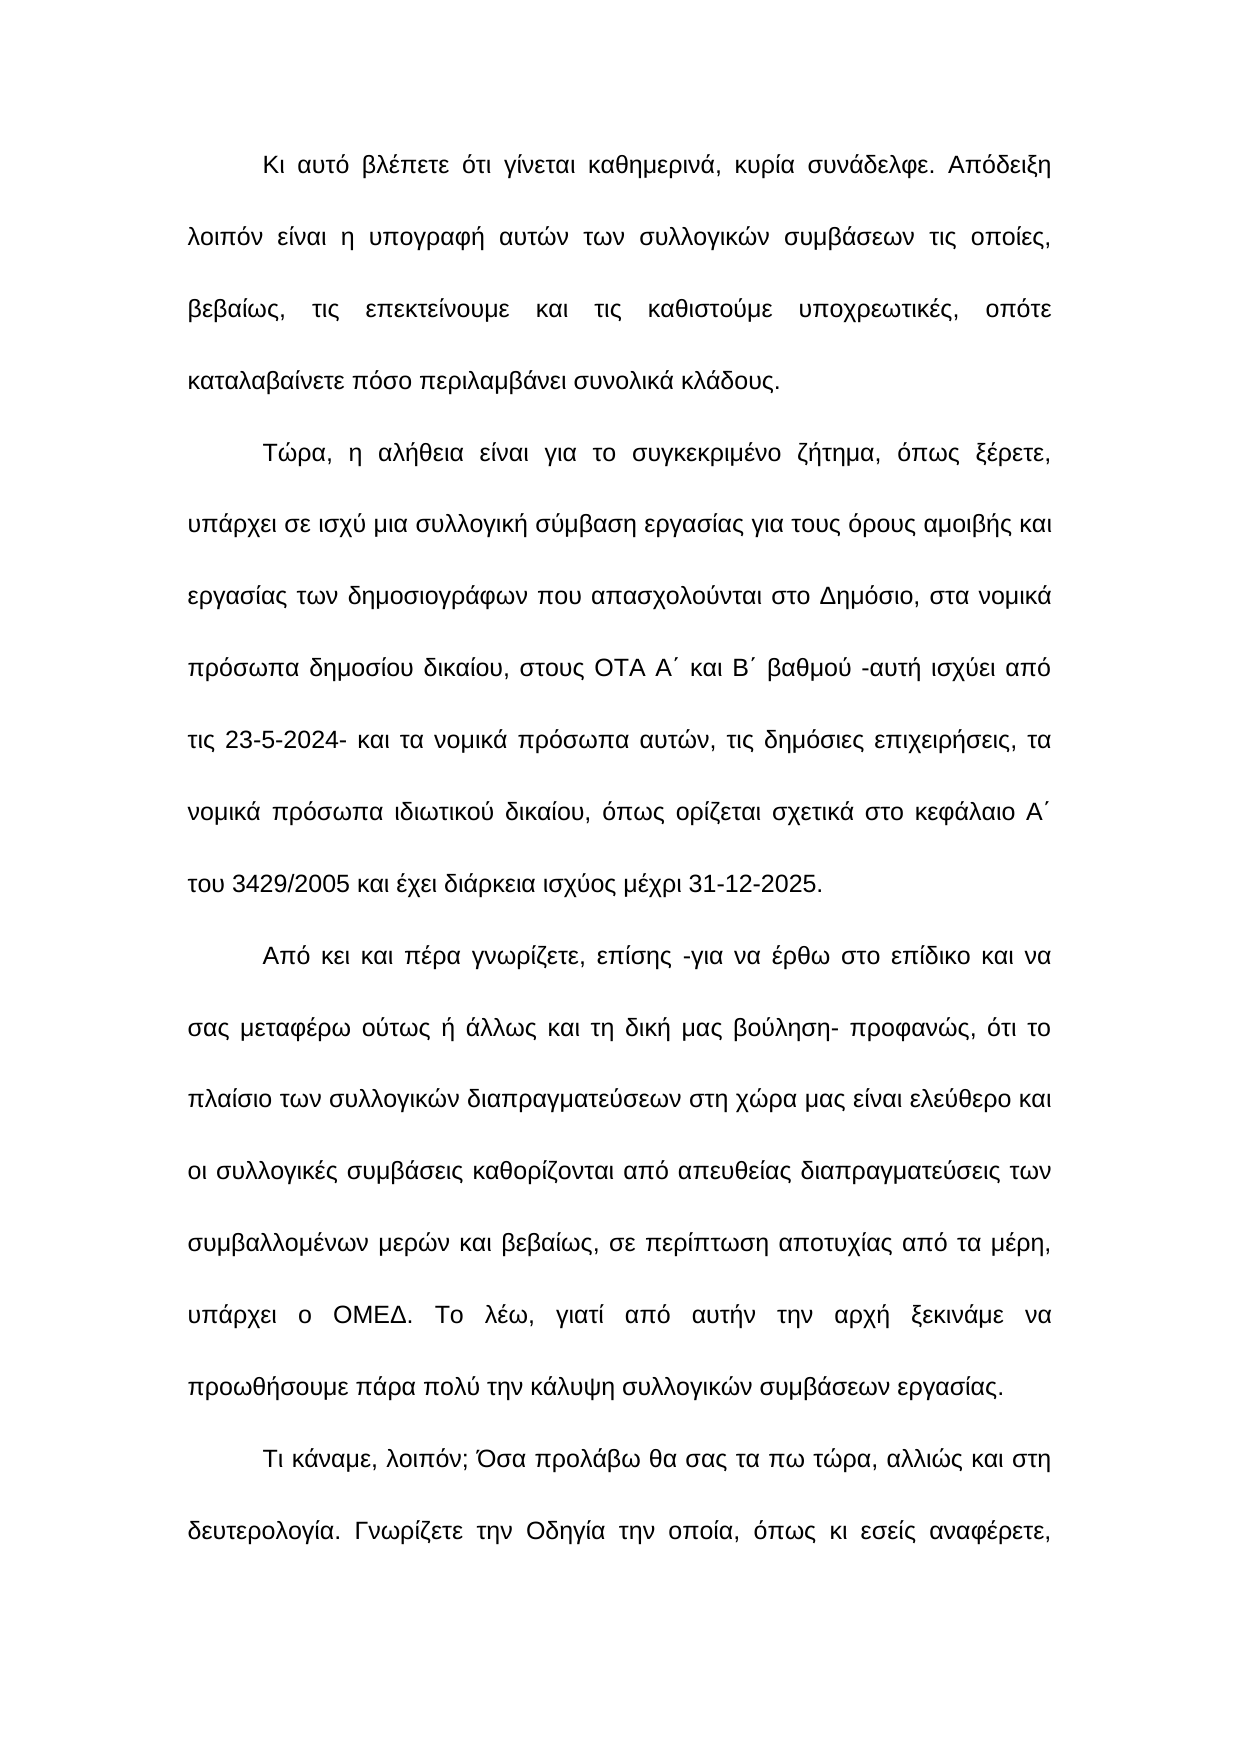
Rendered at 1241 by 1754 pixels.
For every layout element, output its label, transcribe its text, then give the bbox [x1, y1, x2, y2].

text Από κει και πέρα γνωρίζετε, επίσης -για να έρθω στο επίδικο και να σας μεταφέρω ούτως ή άλλως και τη δική μας βούληση- προφανώς, ότι το πλαίσιο των συλλογικών διαπραγματεύσεων στη χώρα μας είναι ελεύθερο και οι συλλογικές συμβάσεις καθορίζονται από απευθείας διαπραγματεύσεις των συμβαλλομένων μερών και βεβαίως, σε περίπτωση αποτυχίας από τα μέρη, υπάρχει ο ΟΜΕΔ. Το λέω, γιατί από αυτήν την αρχή ξεκινάμε να προωθήσουμε πάρα πολύ την κάλυψη συλλογικών συμβάσεων εργασίας. [187, 941, 1053, 1401]
text Κι αυτό βλέπετε ότι γίνεται καθημερινά, κυρία συνάδελφε. Απόδειξη λοιπόν είναι η υπογραφή αυτών των συλλογικών συμβάσεων τις οποίες, βεβαίως, τις επεκτείνουμε και τις καθιστούμε υποχρεωτικές, οπότε καταλαβαίνετε πόσο περιλαμβάνει συνολικά κλάδους. [187, 150, 1053, 394]
text Τώρα, η αλήθεια είναι για το συγκεκριμένο ζήτημα, όπως ξέρετε, υπάρχει σε ισχύ μια συλλογική σύμβαση εργασίας για τους όρους αμοιβής και εργασίας των δημοσιογράφων που απασχολούνται στο Δημόσιο, στα νομικά πρόσωπα δημοσίου δικαίου, στους ΟΤΑ Α΄ και Β΄ βαθμού -αυτή ισχύει από τις 23-5-2024- και τα νομικά πρόσωπα αυτών, τις δημόσιες επιχειρήσεις, τα νομικά πρόσωπα ιδιωτικού δικαίου, όπως ορίζεται σχετικά στο κεφάλαιο Α΄ του 3429/2005 και έχει διάρκεια ισχύος μέχρι 31-12-2025. [187, 437, 1053, 897]
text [187, 1444, 1053, 1544]
